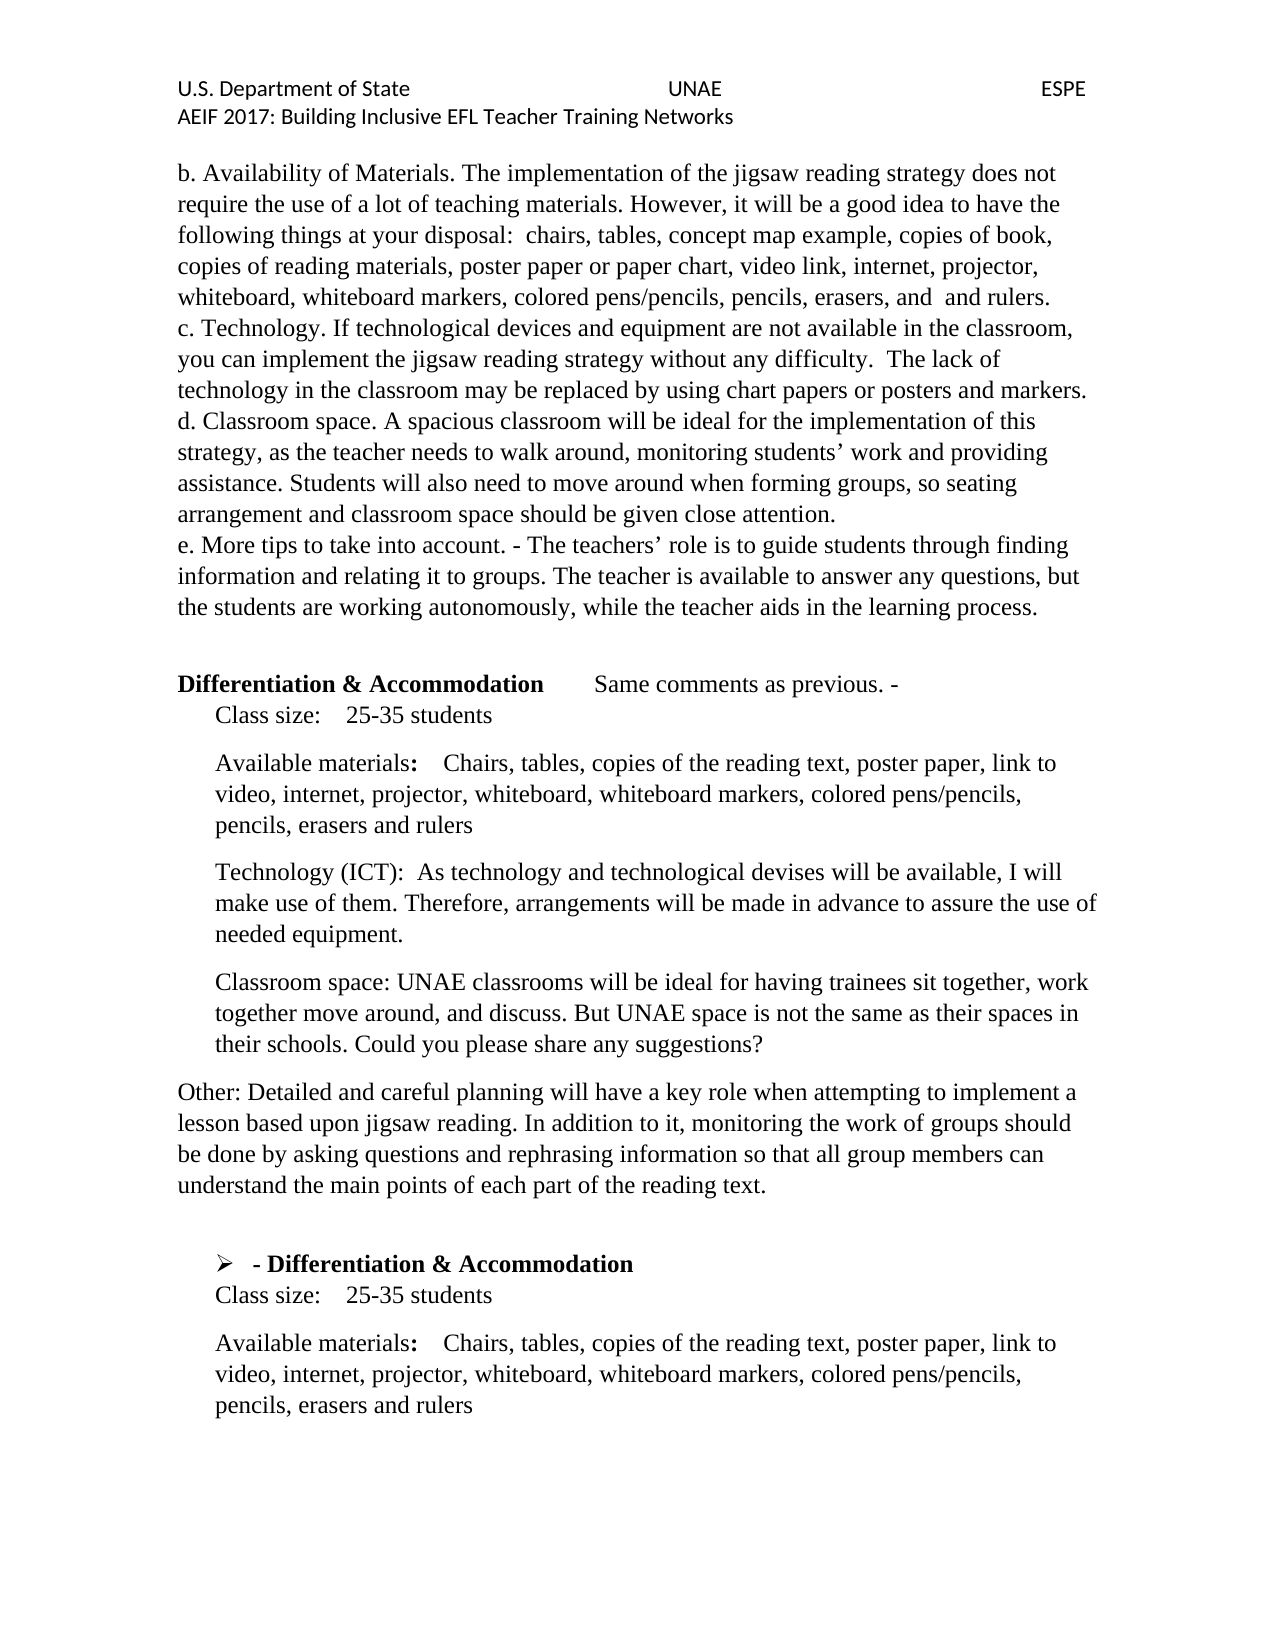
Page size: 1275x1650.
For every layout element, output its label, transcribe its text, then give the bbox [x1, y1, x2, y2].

text d. Classroom space. A spacious classroom will be ideal for the implementation of this strategy, as the teacher needs to walk around, monitoring students’ work and providing assistance. Students will also need to move around when forming groups, so seating arrangement and classroom space should be given close attention. [177, 406, 1098, 528]
text e. More tips to take into account. - [177, 530, 1098, 621]
text c. Technology. If technological devices and equipment are not available in the classroom, you can implement the jigsaw reading strategy without any difficulty. The lack of technology in the classroom may be replaced by using chart papers or posters and markers. [177, 313, 1098, 404]
list - [215, 1249, 1098, 1278]
list - [177, 669, 1098, 698]
text Detailed and careful planning will have a key role when attempting to implement a lesson based upon jigsaw reading. In addition to it, monitoring the work of groups should be done by asking questions and rephrasing information so that all group members can understand the main points of each part of the reading text. [177, 1077, 1098, 1199]
text b. Availability of Materials. The implementation of the jigsaw reading strategy does not require the use of a lot of teaching materials. However, it will be a good idea to have the following things at your disposal: c. [177, 158, 1098, 311]
